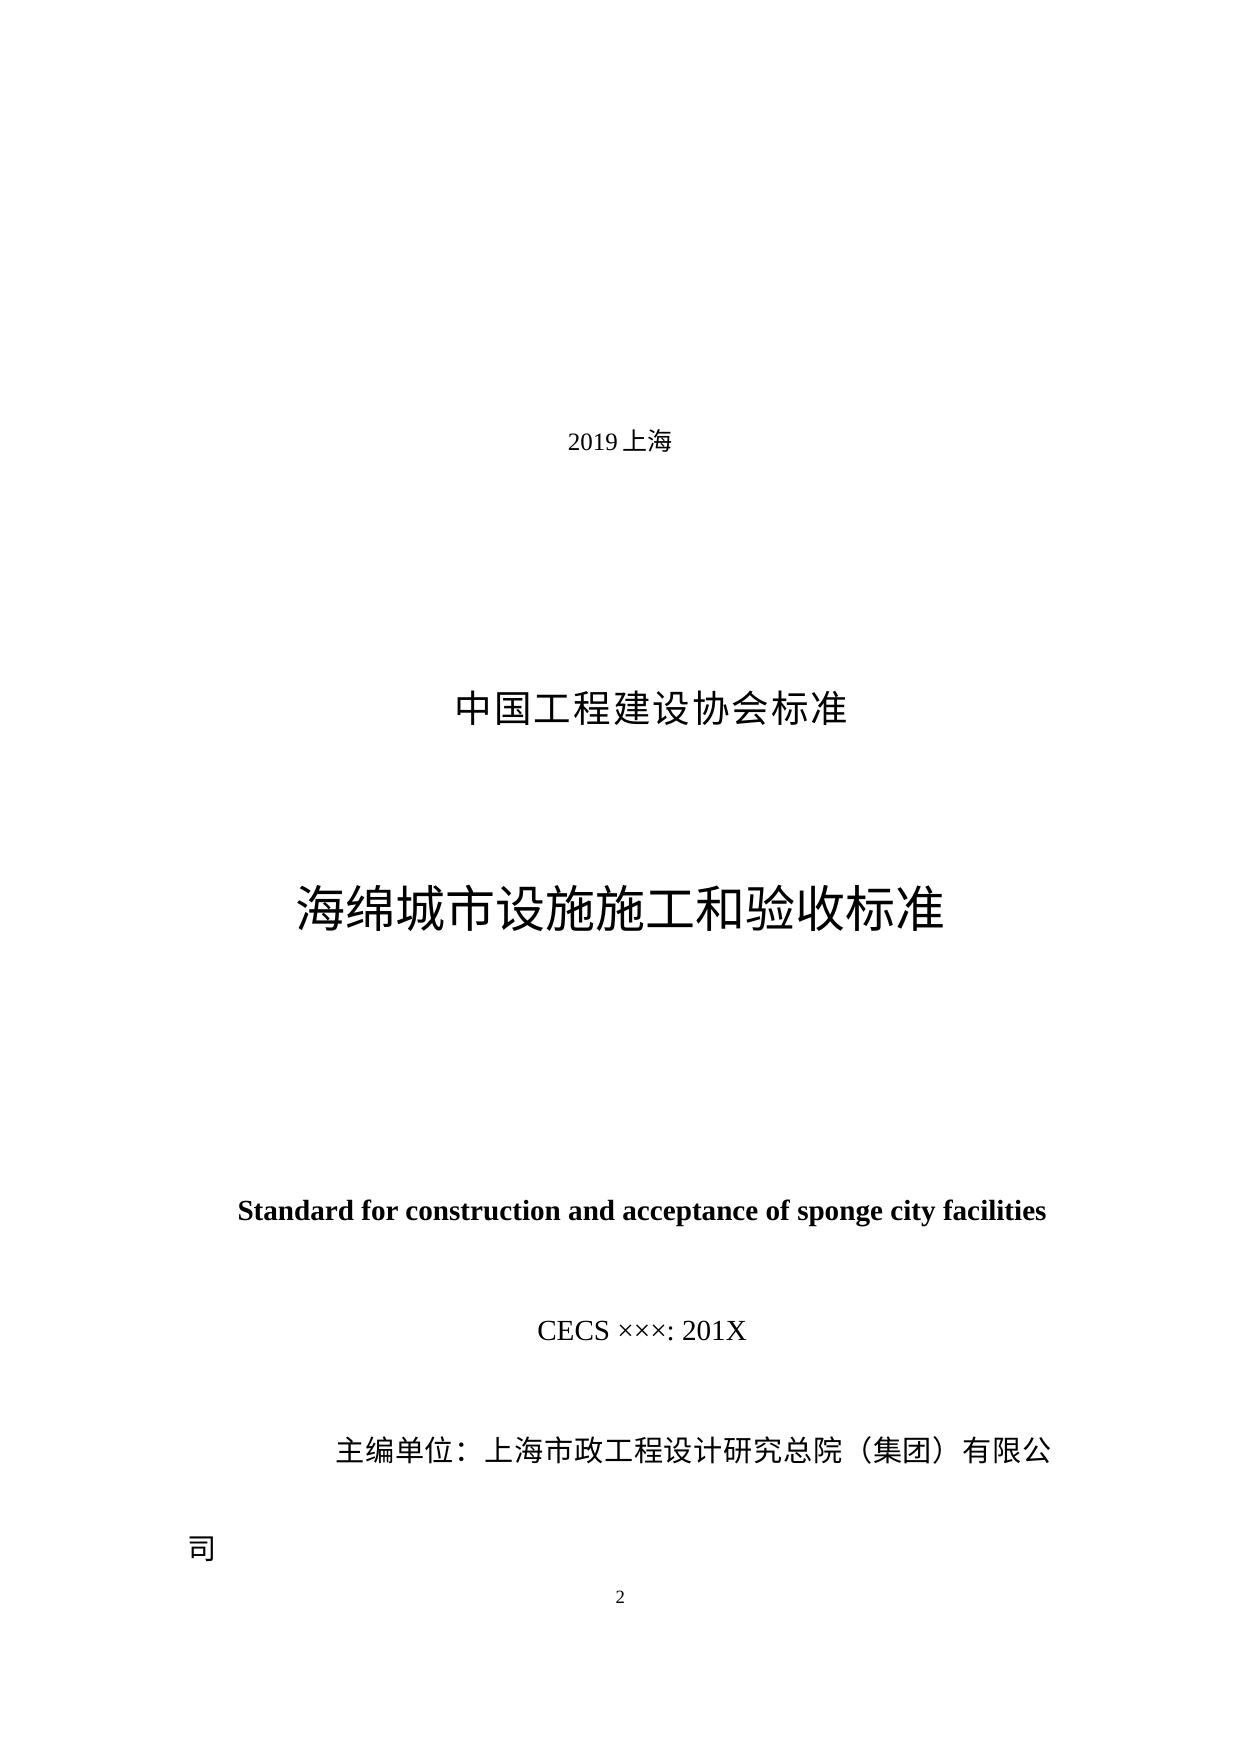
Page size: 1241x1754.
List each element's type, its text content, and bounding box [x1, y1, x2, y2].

text 主编单位：上海市政工程设计研究总院（集团）有限公司 [187, 1416, 1053, 1579]
text 海绵城市设施施工和验收标准 [187, 857, 1053, 954]
text CECS ×××: 201X [187, 1297, 1053, 1362]
text 2019上海 [187, 407, 1053, 472]
text Standard for construction and acceptance of sponge city facilities [187, 1178, 1053, 1243]
text 中国工程建设协会标准 [187, 673, 1053, 738]
